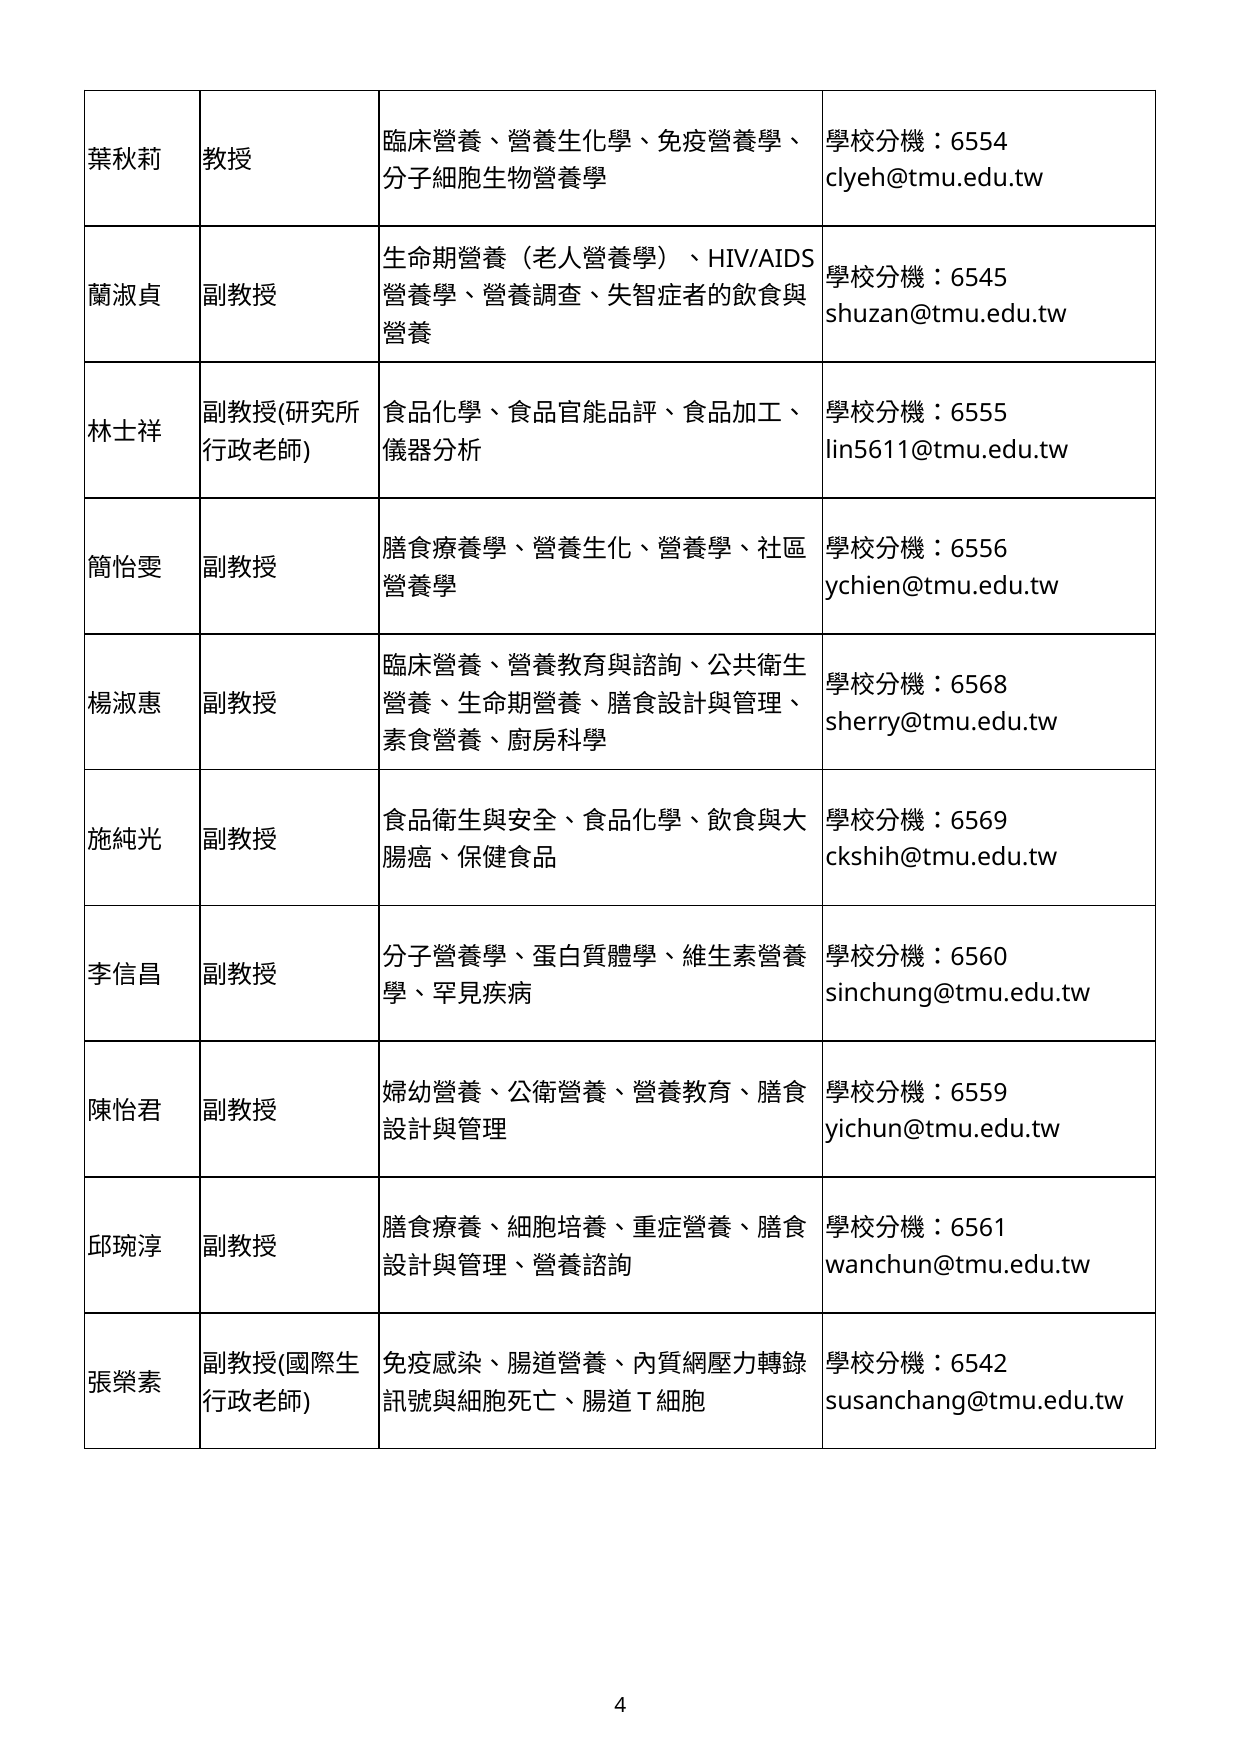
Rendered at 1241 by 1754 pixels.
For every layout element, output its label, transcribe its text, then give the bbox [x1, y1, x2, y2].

table_cell 張榮素 [85, 1314, 199, 1448]
table_cell 學校分機：6568 sherry@tmu.edu.tw [823, 635, 1155, 769]
table_cell 副教授(研究所行政老師) [201, 363, 378, 497]
table_cell 學校分機：6556 ychien@tmu.edu.tw [823, 499, 1155, 633]
table_cell 陳怡君 [85, 1042, 199, 1176]
table_cell 學校分機：6542 susanchang@tmu.edu.tw [823, 1314, 1155, 1448]
table_cell 蘭淑貞 [85, 227, 199, 361]
table_cell 副教授 [201, 499, 378, 633]
table_cell 林士祥 [85, 363, 199, 497]
table_cell 生命期營養（老人營養學）、HIV/AIDS營養學、營養調查、失智症者的飲食與營養 [380, 227, 822, 361]
table_cell 食品化學、食品官能品評、食品加工、儀器分析 [380, 363, 822, 497]
table_cell 學校分機：6561 wanchun@tmu.edu.tw [823, 1178, 1155, 1312]
table_cell 學校分機：6560 sinchung@tmu.edu.tw [823, 906, 1155, 1040]
table_cell 分子營養學、蛋白質體學、維生素營養學、罕見疾病 [380, 906, 822, 1040]
table_cell 副教授 [201, 770, 378, 904]
table_cell 學校分機：6554 clyeh@tmu.edu.tw [823, 91, 1155, 225]
table_cell 副教授 [201, 906, 378, 1040]
table_cell 副教授 [201, 1178, 378, 1312]
table_cell 李信昌 [85, 906, 199, 1040]
table_cell 副教授 [201, 1042, 378, 1176]
table_cell 葉秋莉 [85, 91, 199, 225]
table_cell 楊淑惠 [85, 635, 199, 769]
table_cell 邱琬淳 [85, 1178, 199, 1312]
table_cell 簡怡雯 [85, 499, 199, 633]
table_cell 學校分機：6555 lin5611@tmu.edu.tw [823, 363, 1155, 497]
table_cell 膳食療養、細胞培養、重症營養、膳食設計與管理、營養諮詢 [380, 1178, 822, 1312]
table_cell 學校分機：6569 ckshih@tmu.edu.tw [823, 770, 1155, 904]
table_cell 臨床營養、營養教育與諮詢、公共衛生營養、生命期營養、膳食設計與管理、素食營養、廚房科學 [380, 635, 822, 769]
table_cell 臨床營養、營養生化學、免疫營養學、分子細胞生物營養學 [380, 91, 822, 225]
table_cell 副教授 [201, 227, 378, 361]
table_cell 學校分機：6559 yichun@tmu.edu.tw [823, 1042, 1155, 1176]
table_cell 食品衛生與安全、食品化學、飲食與大腸癌、保健食品 [380, 770, 822, 904]
table_cell 學校分機：6545 shuzan@tmu.edu.tw [823, 227, 1155, 361]
table_cell 施純光 [85, 770, 199, 904]
table_cell 副教授 [201, 635, 378, 769]
table_cell 膳食療養學、營養生化、營養學、社區營養學 [380, 499, 822, 633]
table_cell 教授 [201, 91, 378, 225]
table_cell 婦幼營養、公衛營養、營養教育、膳食設計與管理 [380, 1042, 822, 1176]
table_cell 副教授(國際生行政老師) [201, 1314, 378, 1448]
table_cell 免疫感染、腸道營養、內質網壓力轉錄訊號與細胞死亡、腸道T細胞 [380, 1314, 822, 1448]
